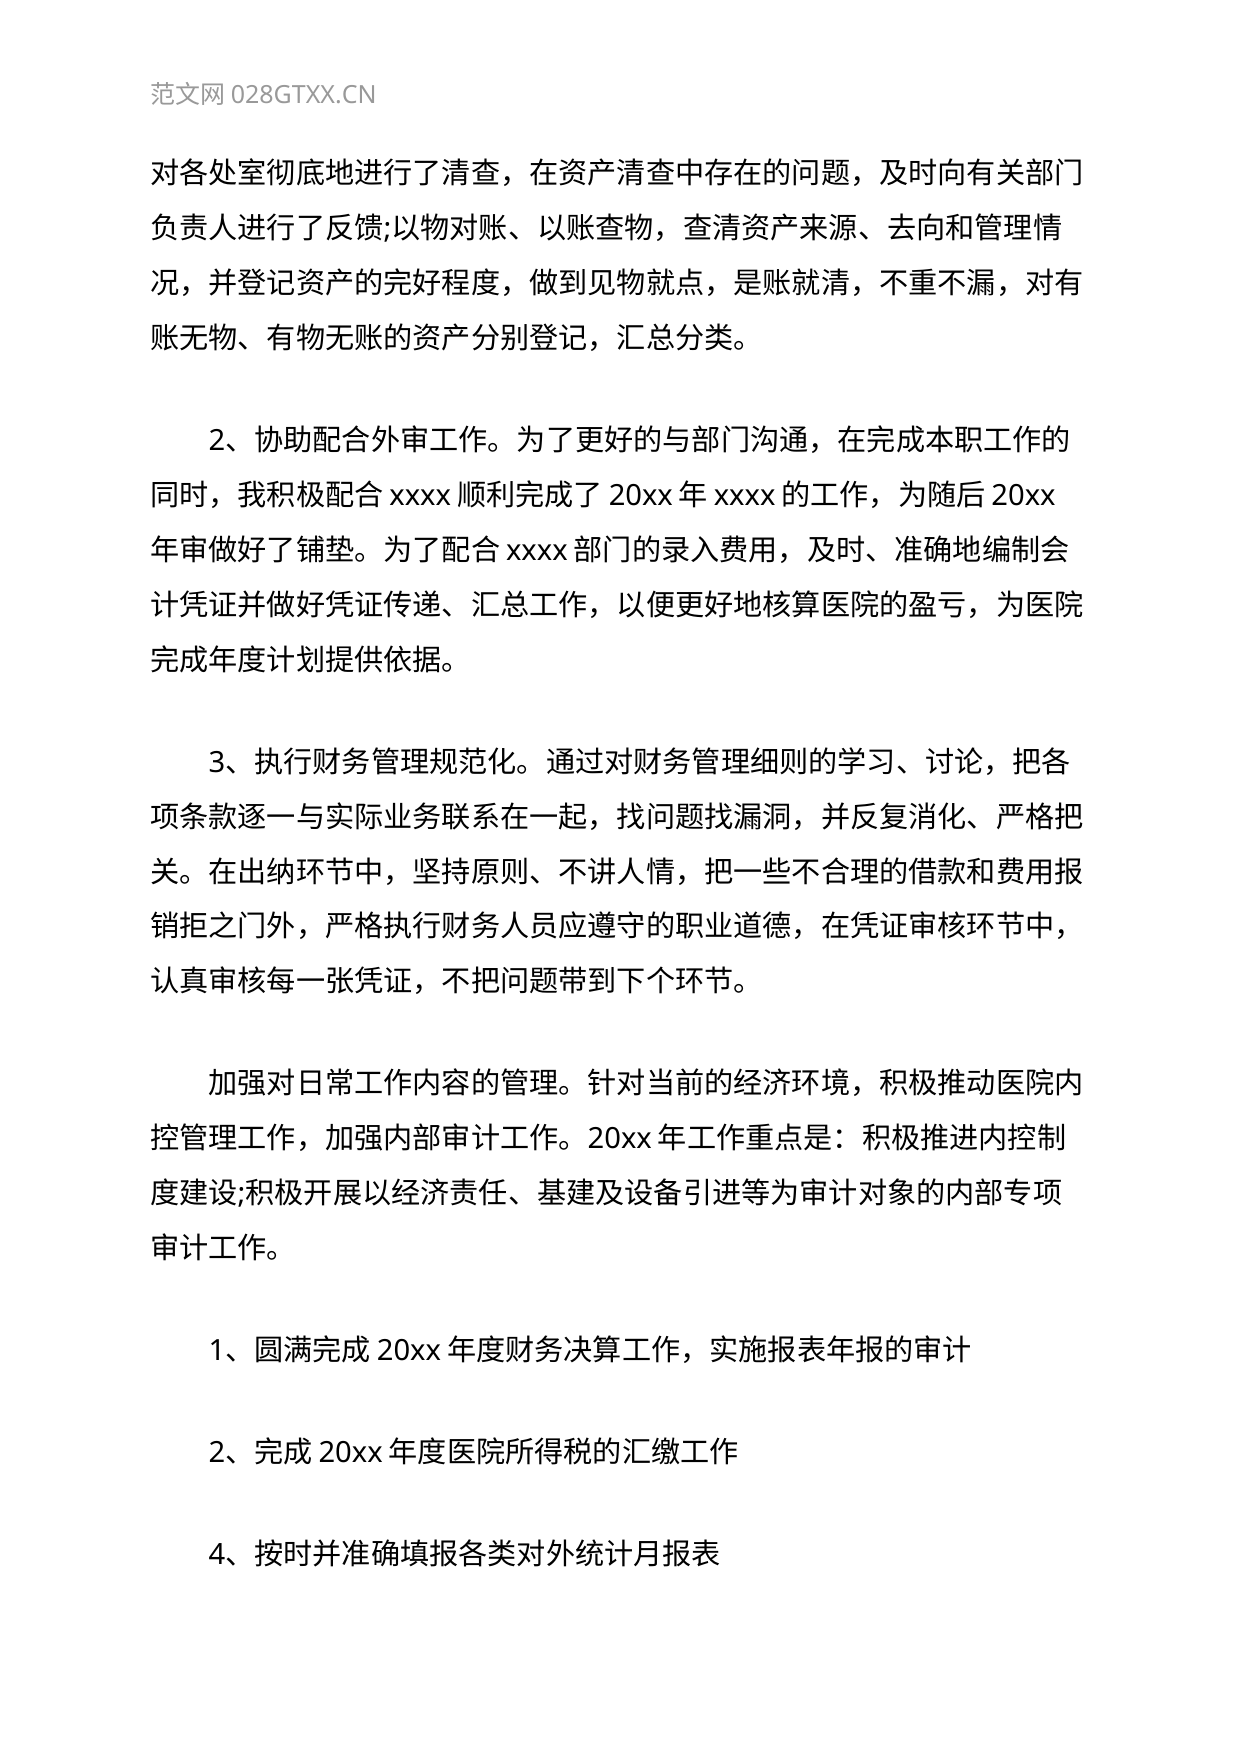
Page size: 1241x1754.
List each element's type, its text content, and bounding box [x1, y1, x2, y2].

text 3、执行财务管理规范化。通过对财务管理细则的学习、讨论，把各项条款逐一与实际业务联系在一起，找问题找漏洞，并反复消化、严格把关。在出纳环节中，坚持原则、不讲人情，把一些不合理的借款和费用报销拒之门外，严格执行财务人员应遵守的职业道德，在凭证审核环节中，认真审核每一张凭证，不把问题带到下个环节。 [150, 738, 1090, 1000]
text 4、按时并准确填报各类对外统计月报表 [150, 1530, 1090, 1573]
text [150, 150, 1090, 357]
text 加强对日常工作内容的管理。针对当前的经济环境，积极推动医院内控管理工作，加强内部审计工作。20xx年工作重点是：积极推进内控制度建设;积极开展以经济责任、基建及设备引进等为审计对象的内部专项审计工作。 [150, 1060, 1090, 1267]
text 2、协助配合外审工作。为了更好的与部门沟通，在完成本职工作的同时，我积极配合xxxx顺利完成了20xx年xxxx的工作，为随后20xx年审做好了铺垫。为了配合xxxx部门的录入费用，及时、准确地编制会计凭证并做好凭证传递、汇总工作，以便更好地核算医院的盈亏，为医院完成年度计划提供依据。 [150, 417, 1090, 679]
text 2、完成20xx年度医院所得税的汇缴工作 [150, 1428, 1090, 1471]
text 1、圆满完成20xx年度财务决算工作，实施报表年报的审计 [150, 1326, 1090, 1369]
